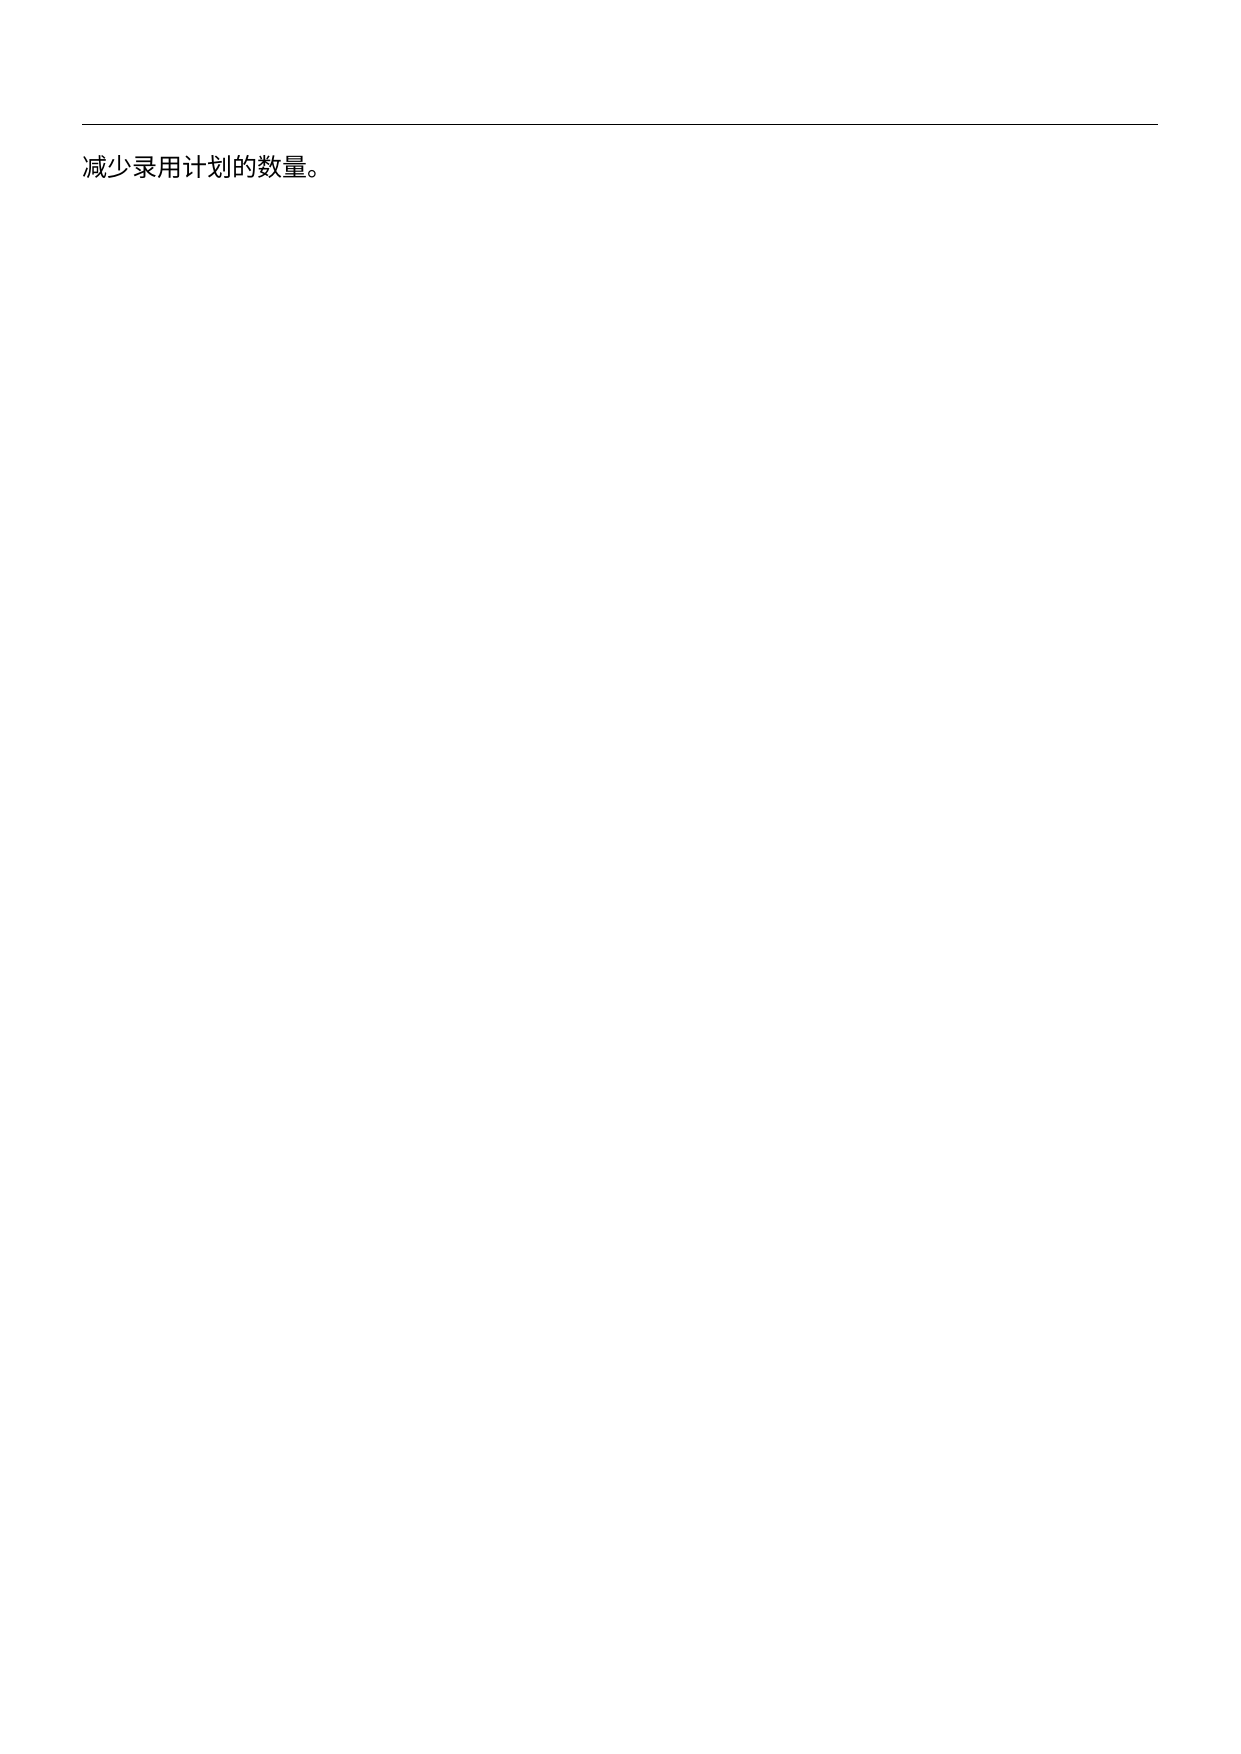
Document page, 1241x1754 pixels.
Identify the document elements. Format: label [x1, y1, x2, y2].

table_cell [82, 125, 1158, 206]
